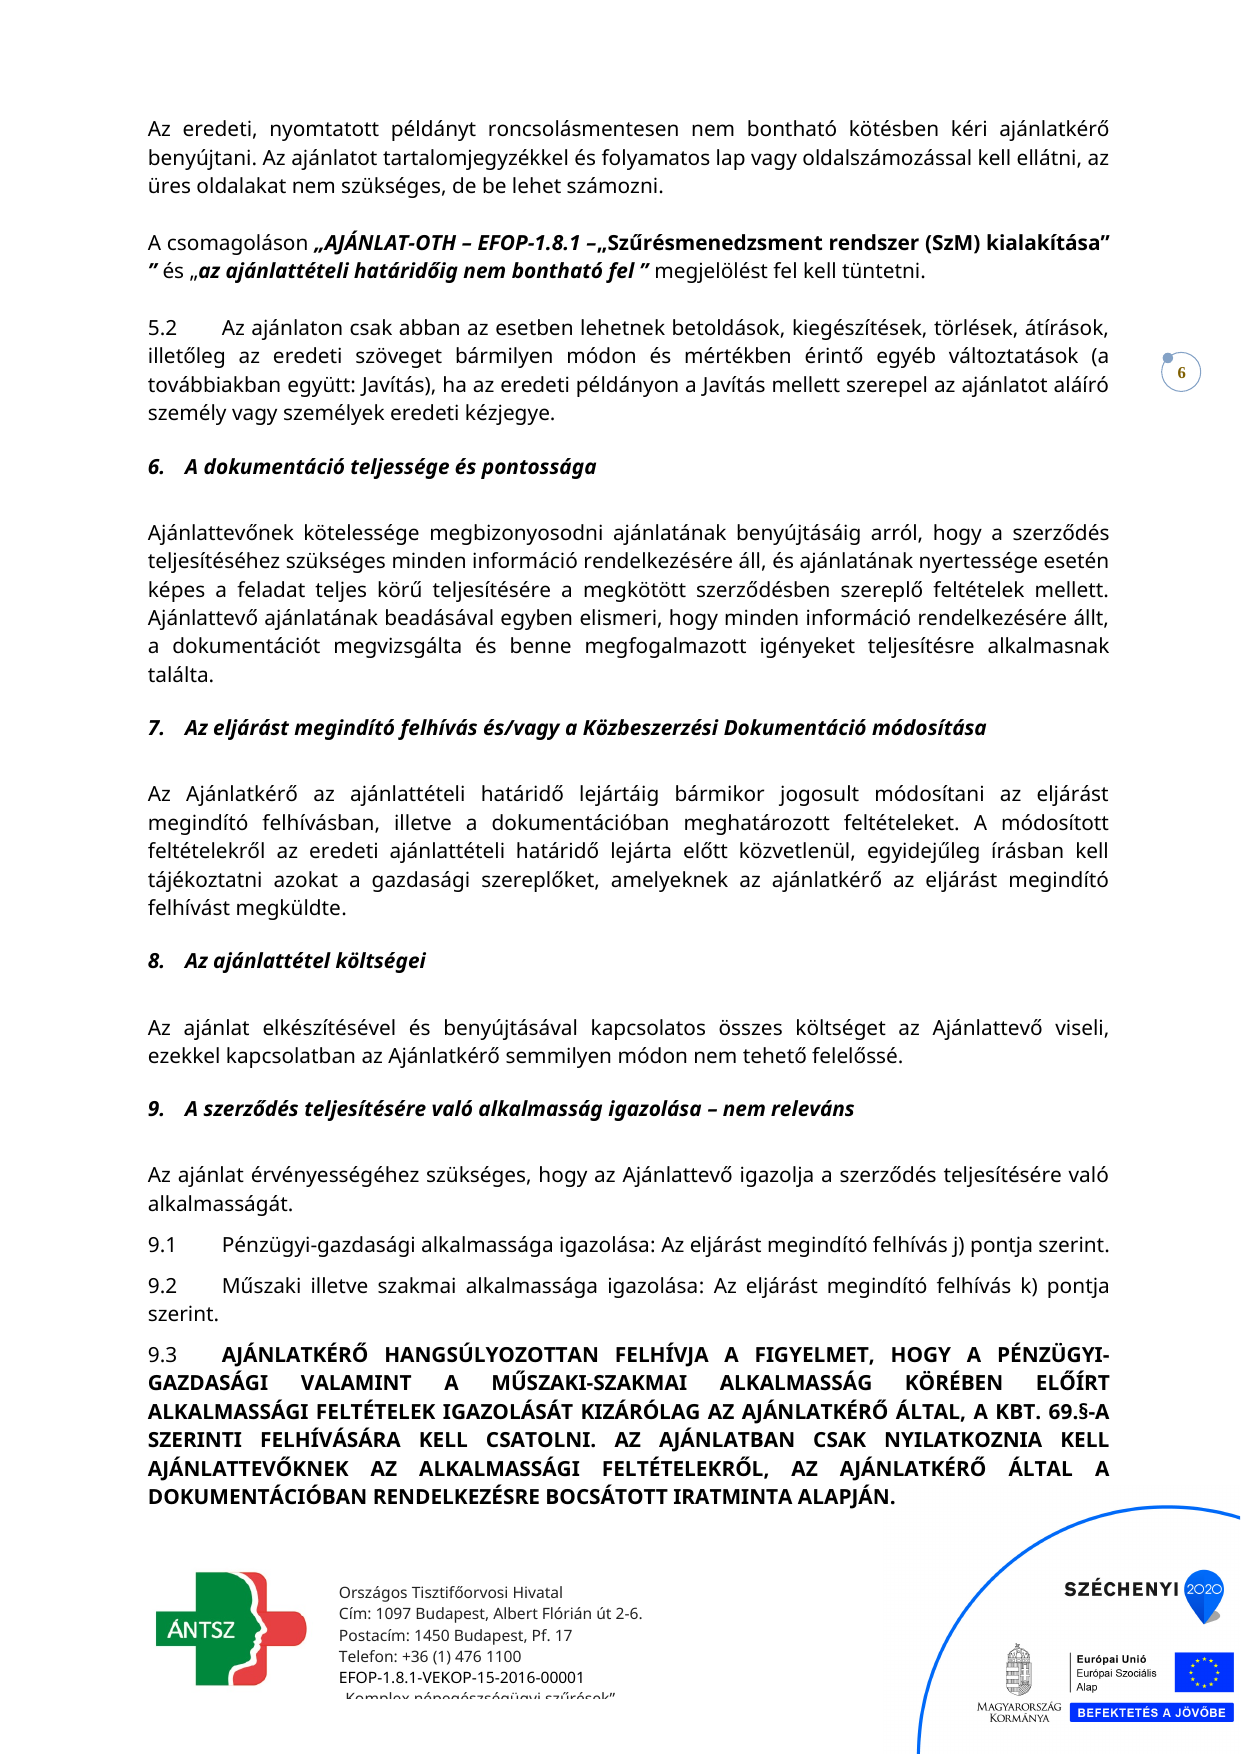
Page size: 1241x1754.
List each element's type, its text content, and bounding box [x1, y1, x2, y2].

subtitle A dokumentáció teljessége és pontossága [148, 452, 1110, 480]
subtitle A szerződés teljesítésére való alkalmasság igazolása – nem releváns [148, 1094, 1110, 1123]
list Pénzügyi-gazdasági alkalmassága igazolása: Az eljárást megindító felhívás j) pontja szerint. [148, 1230, 1110, 1258]
list Az ajánlaton csak abban az esetben lehetnek betoldások, kiegészítések, törlések, átírások, illetőleg az eredeti szöveget bármilyen módon és mértékben érintő egyéb változtatások (a továbbiakban együtt: Javítás), ha az eredeti példányon a Javítás mellett szerepel az ajánlatot aláíró személy vagy személyek eredeti kézjegye. [148, 313, 1110, 427]
picture [147, 1560, 314, 1695]
list Műszaki illetve szakmai alkalmassága igazolása: Az eljárást megindító felhívás k) pontja szerint. [148, 1271, 1110, 1328]
list Ajánlatkérő hangsúlyozottan felhívja a figyelmet, hogy a pénzügyi-gazdasági valamint a műszaki-szakmai alkalmasság körében előírt alkalmassági feltételek igazolását kizárólag az ajánlatkérő által, a Kbt. 69.§-a szerinti felhívására kell csatolni. Az ajánlatban csak nyilatkoznia kell ajánlattevőknek az alkalmassági feltételekről, az ajánlatkérő által a dokumentációban rendelkezésre bocsátott iratminta alapján. [148, 1340, 1110, 1511]
subtitle Az eljárást megindító felhívás és/vagy a Közbeszerzési Dokumentáció módosítása [148, 713, 1110, 742]
picture [883, 1485, 1241, 1754]
text Az eredeti, nyomtatott példányt roncsolásmentesen nem bontható kötésben kéri ajánlatkérő benyújtani. Az ajánlatot tartalomjegyzékkel és folyamatos lap vagy oldalszámozással kell ellátni, az üres oldalakat nem szükséges, de be lehet számozni. [148, 114, 1111, 199]
text A csomagoláson „AJÁNLAT-OTH – EFOP-1.8.1 –„Szűrésmenedzsment rendszer (SzM) kialakítása” ” és „az ajánlattételi határidőig nem bontható fel ” megjelölést fel kell tüntetni. [148, 228, 1110, 285]
text Az Ajánlatkérő az ajánlattételi határidő lejártáig bármikor jogosult módosítani az eljárást megindító felhívásban, illetve a dokumentációban meghatározott feltételeket. A módosított feltételekről az eredeti ajánlattételi határidő lejárta előtt közvetlenül, egyidejűleg írásban kell tájékoztatni azokat a gazdasági szereplőket, amelyeknek az ajánlatkérő az eljárást megindító felhívást megküldte. [148, 779, 1110, 922]
text Az ajánlat elkészítésével és benyújtásával kapcsolatos összes költséget az Ajánlattevő viseli, ezekkel kapcsolatban az Ajánlatkérő semmilyen módon nem tehető felelőssé. [148, 1013, 1110, 1069]
text Az ajánlat érvényességéhez szükséges, hogy az Ajánlattevő igazolja a szerződés teljesítésére való alkalmasságát. [148, 1160, 1110, 1217]
subtitle Az ajánlattétel költségei [148, 947, 1110, 975]
text Ajánlattevőnek kötelessége megbizonyosodni ajánlatának benyújtásáig arról, hogy a szerződés teljesítéséhez szükséges minden információ rendelkezésére áll, és ajánlatának nyertessége esetén képes a feladat teljes körű teljesítésére a megkötött szerződésben szereplő feltételek mellett. Ajánlattevő ajánlatának beadásával egyben elismeri, hogy minden információ rendelkezésére állt, a dokumentációt megvizsgálta és benne megfogalmazott igényeket teljesítésre alkalmasnak találta. [148, 518, 1110, 688]
